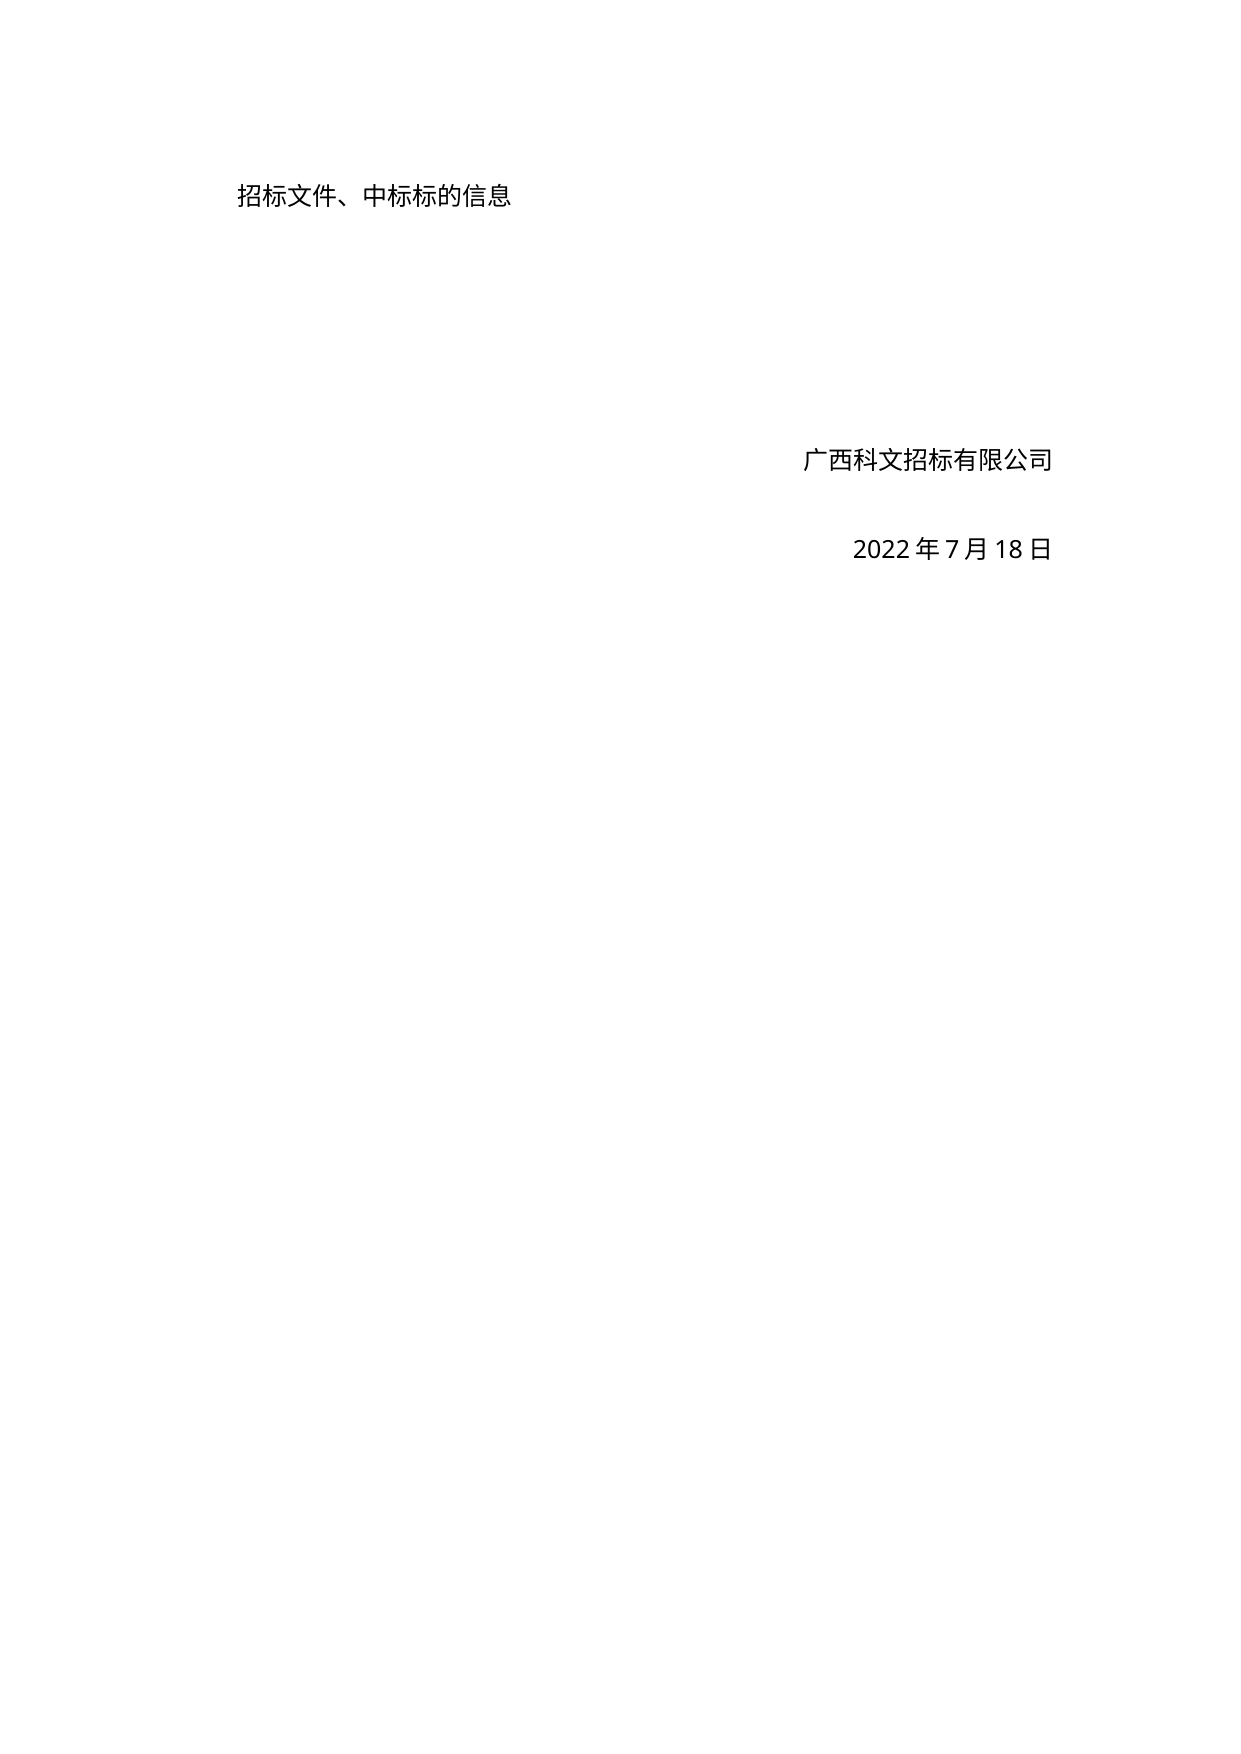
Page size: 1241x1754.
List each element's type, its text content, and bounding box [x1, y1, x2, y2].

text 2022年7月18日 [187, 515, 1053, 580]
text 广西科文招标有限公司 [187, 426, 1053, 491]
text 招标文件、中标标的信息 [187, 162, 1053, 227]
